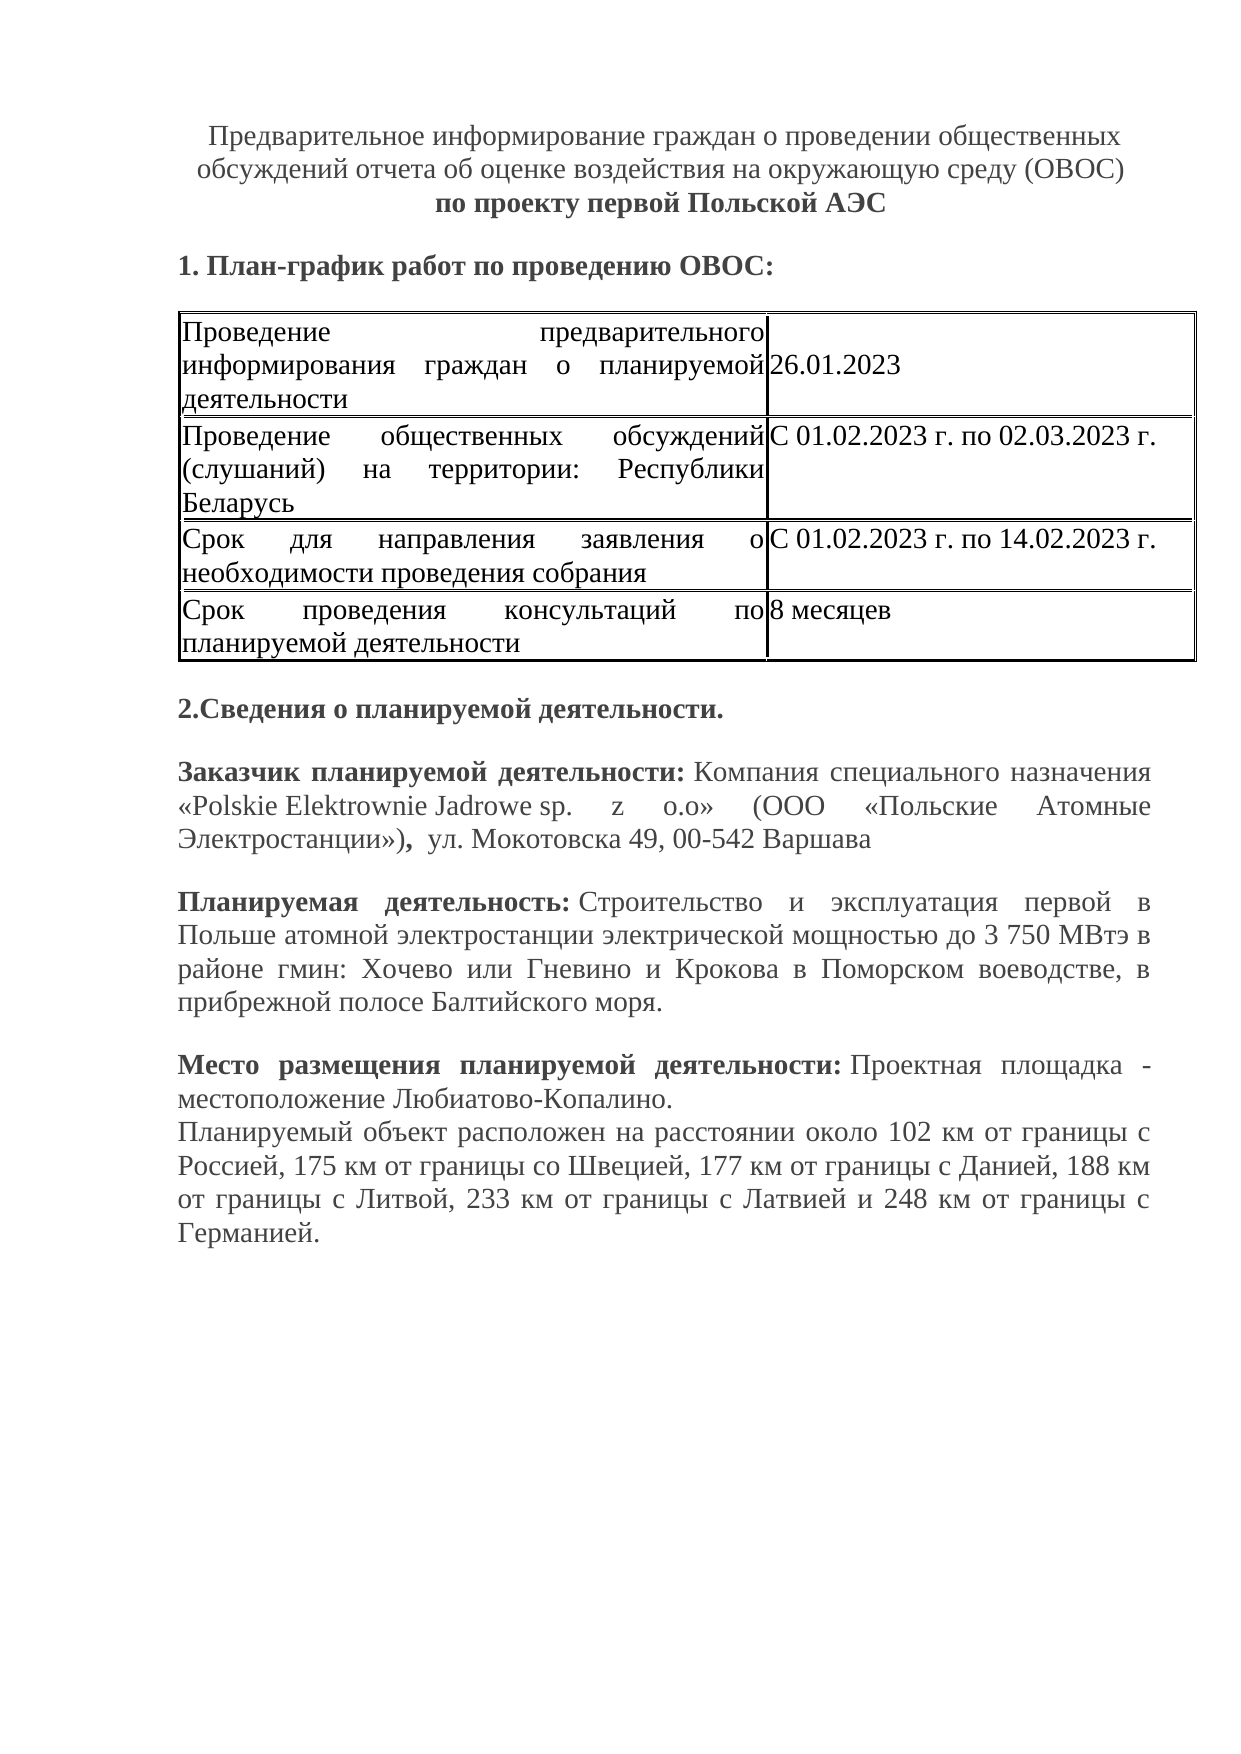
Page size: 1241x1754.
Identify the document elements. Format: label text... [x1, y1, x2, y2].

text Планируемый объект расположен на расстоянии около 102 км от границы с Россией, 175 км от границы со Швецией, 177 км от границы с Данией, 188 км от границы с Литвой, 233 км от границы с Латвией и 248 км от границы с Германией. [177, 1114, 1152, 1248]
text Предварительное информирование граждан о проведении общественных обсуждений отчета об оценке воздействия на окружающую среду (ОВОС) [177, 118, 1152, 185]
table_header 26.01.2023 [767, 314, 1194, 414]
text 2.Сведения о планируемой деятельности. [177, 691, 1152, 725]
text Заказчик планируемой деятельности: Компания специального назначения «Polskie Elektrownie Jadrowe sp. z o.o» (ООО «Польские Атомные Электростанции»), ул. Мокотовска 49, 00-542 Варшава [177, 754, 1152, 855]
table_cell Проведение общественных обсуждений (слушаний) на территории: Республики Беларусь [181, 415, 766, 518]
table_header Проведение предварительного информирования граждан о планируемой деятельности [180, 312, 767, 414]
table_cell Срок для направления заявления о необходимости проведения собрания [181, 518, 766, 589]
table_cell С 01.02.2023 г. по 14.02.2023 г. [769, 518, 1194, 589]
table_cell Срок проведения консультаций по планируемой деятельности [180, 589, 767, 659]
text Планируемая деятельность: Строительство и эксплуатация первой в Польше атомной электростанции электрической мощностью до 3 750 МВтэ в районе гмин: Хочево или Гневино и Крокова в Поморском воеводстве, в прибрежной полосе Балтийского моря. [177, 884, 1152, 1018]
table_cell 8 месяцев [767, 589, 1195, 659]
text по проекту первой Польской АЭС [177, 185, 1152, 219]
text Место размещения планируемой деятельности: Проектная площадка - местоположение Любиатово-Копалино. [177, 1047, 1152, 1114]
table_cell С 01.02.2023 г. по 02.03.2023 г. [769, 415, 1194, 518]
text 1. План-график работ по проведению ОВОС: [177, 248, 1152, 281]
